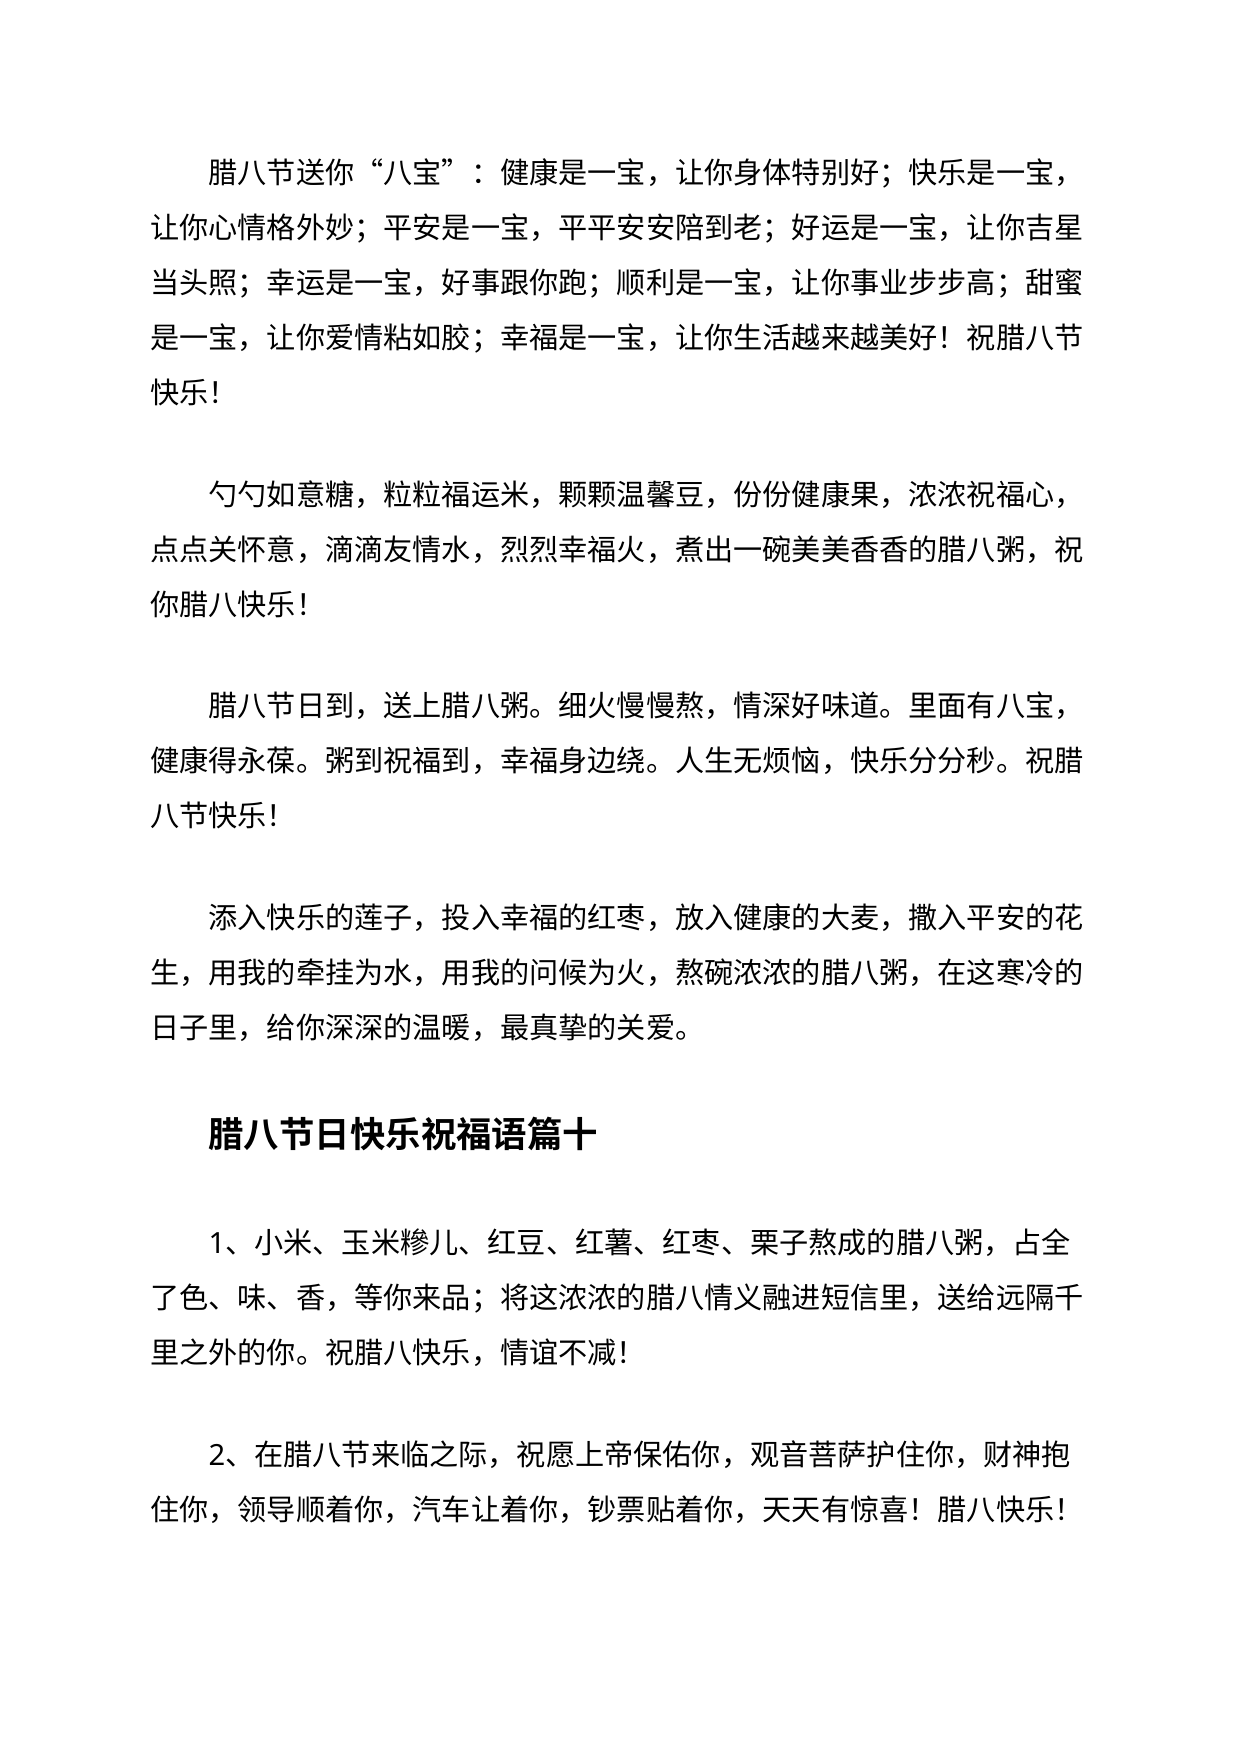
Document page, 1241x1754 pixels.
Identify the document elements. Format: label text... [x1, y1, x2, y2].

text 腊八节日到，送上腊八粥。细火慢慢熬，情深好味道。里面有八宝，健康得永葆。粥到祝福到，幸福身边绕。人生无烦恼，快乐分分秒。祝腊八节快乐！ [150, 683, 1090, 835]
text 2、在腊八节来临之际，祝愿上帝保佑你，观音菩萨护住你，财神抱住你，领导顺着你，汽车让着你，钞票贴着你，天天有惊喜！腊八快乐！ [150, 1431, 1090, 1528]
text 腊八节送你“八宝”：健康是一宝，让你身体特别好；快乐是一宝，让你心情格外妙；平安是一宝，平平安安陪到老；好运是一宝，让你吉星当头照；幸运是一宝，好事跟你跑；顺利是一宝，让你事业步步高；甜蜜是一宝，让你爱情粘如胶；幸福是一宝，让你生活越来越美好！祝腊八节快乐！ [150, 150, 1090, 412]
text 勺勺如意糖，粒粒福运米，颗颗温馨豆，份份健康果，浓浓祝福心，点点关怀意，滴滴友情水，烈烈幸福火，煮出一碗美美香香的腊八粥，祝你腊八快乐！ [150, 471, 1090, 623]
text 添入快乐的莲子，投入幸福的红枣，放入健康的大麦，撒入平安的花生，用我的牵挂为水，用我的问候为火，熬碗浓浓的腊八粥，在这寒冷的日子里，给你深深的温暖，最真挚的关爱。 [150, 894, 1090, 1047]
text 1、小米、玉米糝儿、红豆、红薯、红枣、栗子熬成的腊八粥，占全了色、味、香，等你来品；将这浓浓的腊八情义融进短信里，送给远隔千里之外的你。祝腊八快乐，情谊不减！ [150, 1219, 1090, 1372]
text 腊八节日快乐祝福语篇十 [150, 1106, 1090, 1157]
